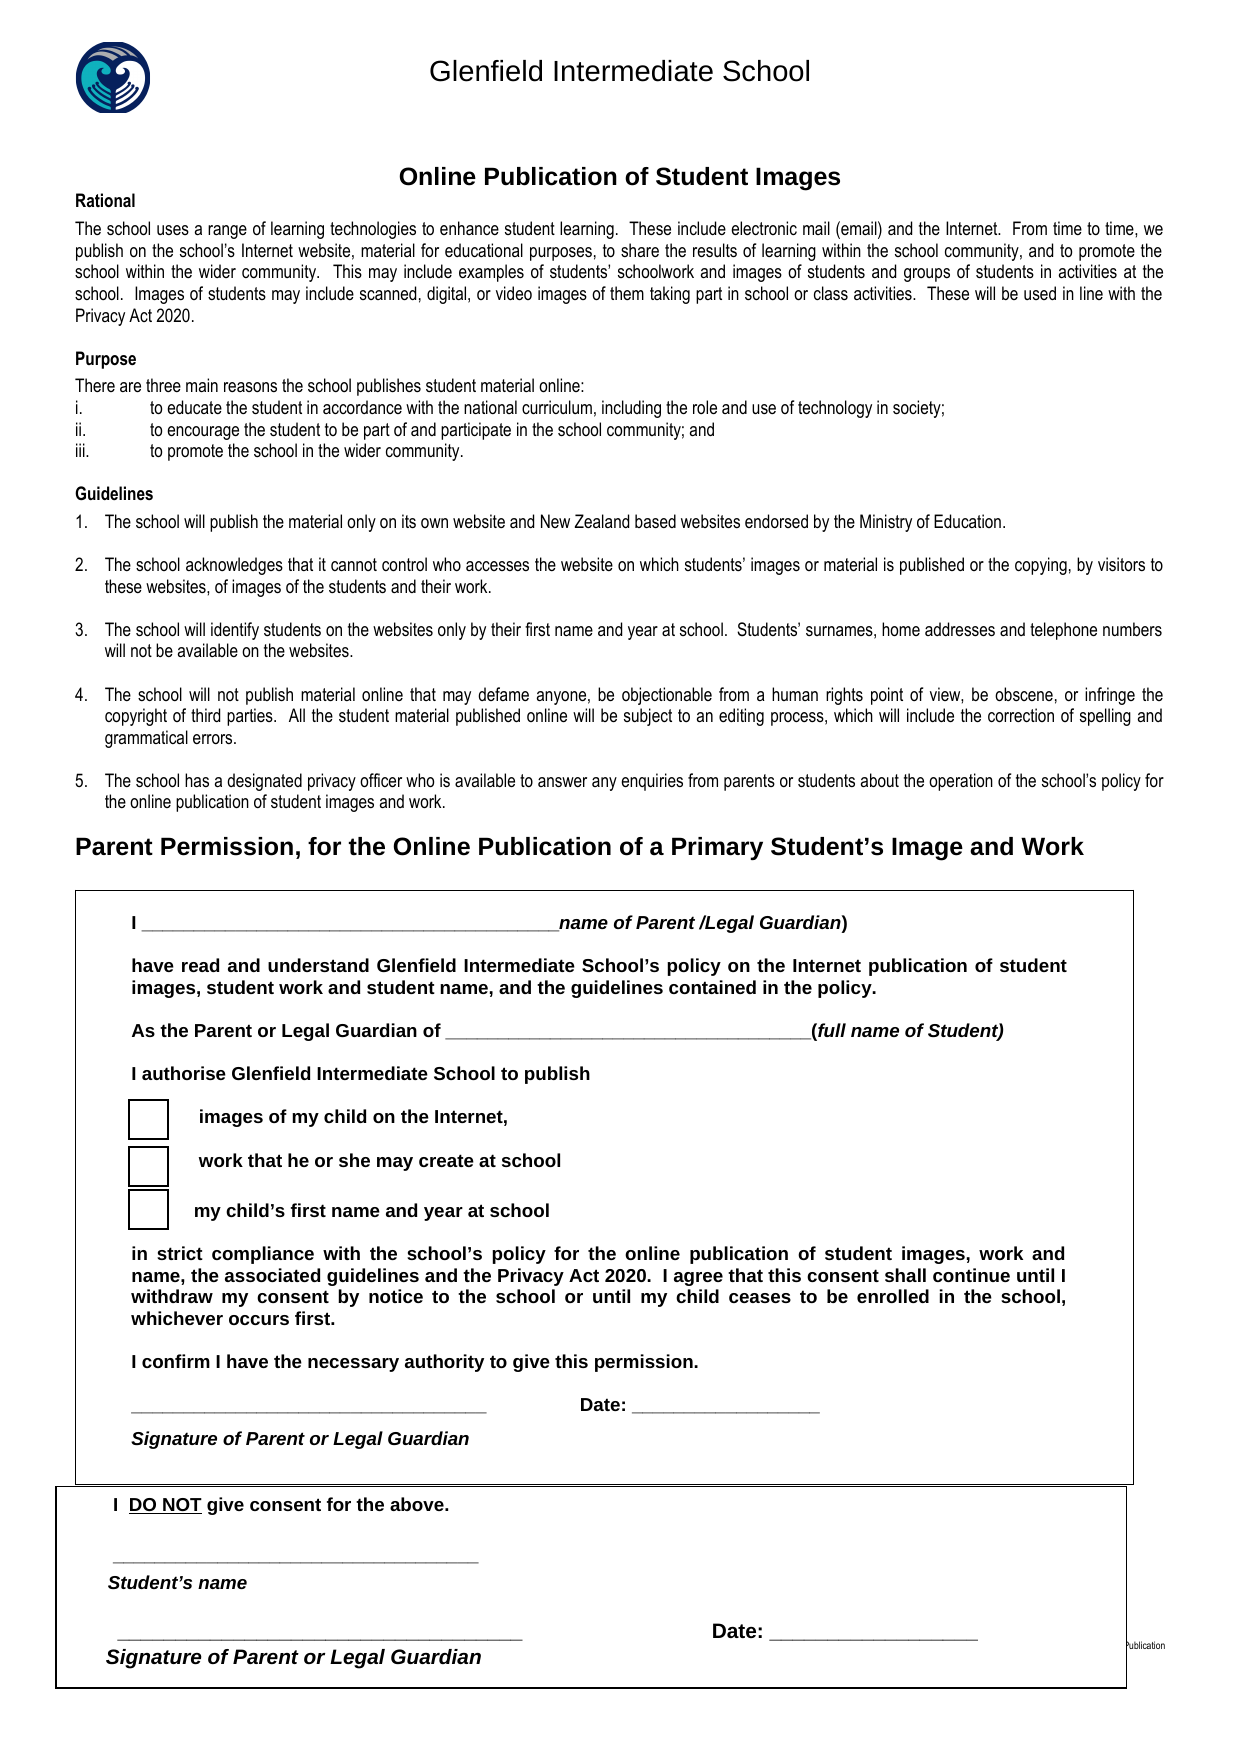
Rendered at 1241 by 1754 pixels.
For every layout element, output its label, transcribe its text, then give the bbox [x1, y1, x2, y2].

list to educate the student in accordance with the national curriculum, including the role and use of technology in society; [75, 397, 1165, 418]
text There are three main reasons the school publishes student material online: [75, 375, 1165, 397]
list The school will not publish material online that may defame anyone, be objectionable from a human rights point of view, be obscene, or infringe the copyright of third parties. All the student material published online will be subject to an editing process, which will include the correction of spelling and grammatical errors. [75, 683, 1165, 748]
list The school acknowledges that it cannot control who accesses the website on which students’ images or material is published or the copying, by visitors to these websites, of images of the students and their work. [75, 554, 1165, 597]
list The school has a designated privacy officer who is available to answer any enquiries from parents or students about the operation of the school’s policy for the online publication of student images and work. [75, 770, 1165, 813]
subtitle Rational [75, 190, 1165, 212]
table_header I ________________________________________name of Parent /Legal Guardian) have read and understand Glenfield Intermediate School’s policy on the Internet publication of student images, student work and student name, and the guidelines contained in the policy. As the Parent or Legal Guardian of ___________________________________(full name of Student) I authorise Glenfield Intermediate School to publish images of my child on the Internet, work that he or she may create at school my child’s first name and year at school in strict compliance with the school’s policy for the online publication of student images, work and name, the associated guidelines and the Privacy Act 2020. I agree that this consent shall continue until I withdraw my consent by notice to the school or until my child ceases to be enrolled in the school, whichever occurs first. I confirm I have the necessary authority to give this permission. __________________________________ Date: __________________ Signature of Parent or Legal Guardian [76, 891, 1133, 1483]
list The school will publish the material only on its own website and New Zealand based websites endorsed by the Ministry of Education. [75, 511, 1165, 533]
list to encourage the student to be part of and participate in the school community; and [75, 418, 1165, 440]
list The school will identify students on the websites only by their first name and year at school. Students’ surnames, home addresses and telephone numbers will not be available on the websites. [75, 619, 1165, 662]
subtitle Purpose [75, 348, 1165, 369]
subtitle Parent Permission, for the Online Publication of a Primary Student’s Image and Work [75, 832, 1165, 861]
subtitle Guidelines [75, 483, 1165, 505]
text The school uses a range of learning technologies to enhance student learning. These include electronic mail (email) and the Internet. From time to time, we publish on the school’s Internet website, material for educational purposes, to share the results of learning within the school community, and to promote the school within the wider community. This may include examples of students’ schoolwork and images of students and groups of students in activities at the school. Images of students may include scanned, digital, or video images of them taking part in school or class activities. These will be used in line with the Privacy Act 2020. [75, 218, 1165, 326]
text Online Publication of Student Images [75, 162, 1165, 190]
list to promote the school in the wider community. [75, 440, 1165, 462]
picture [75, 42, 150, 113]
